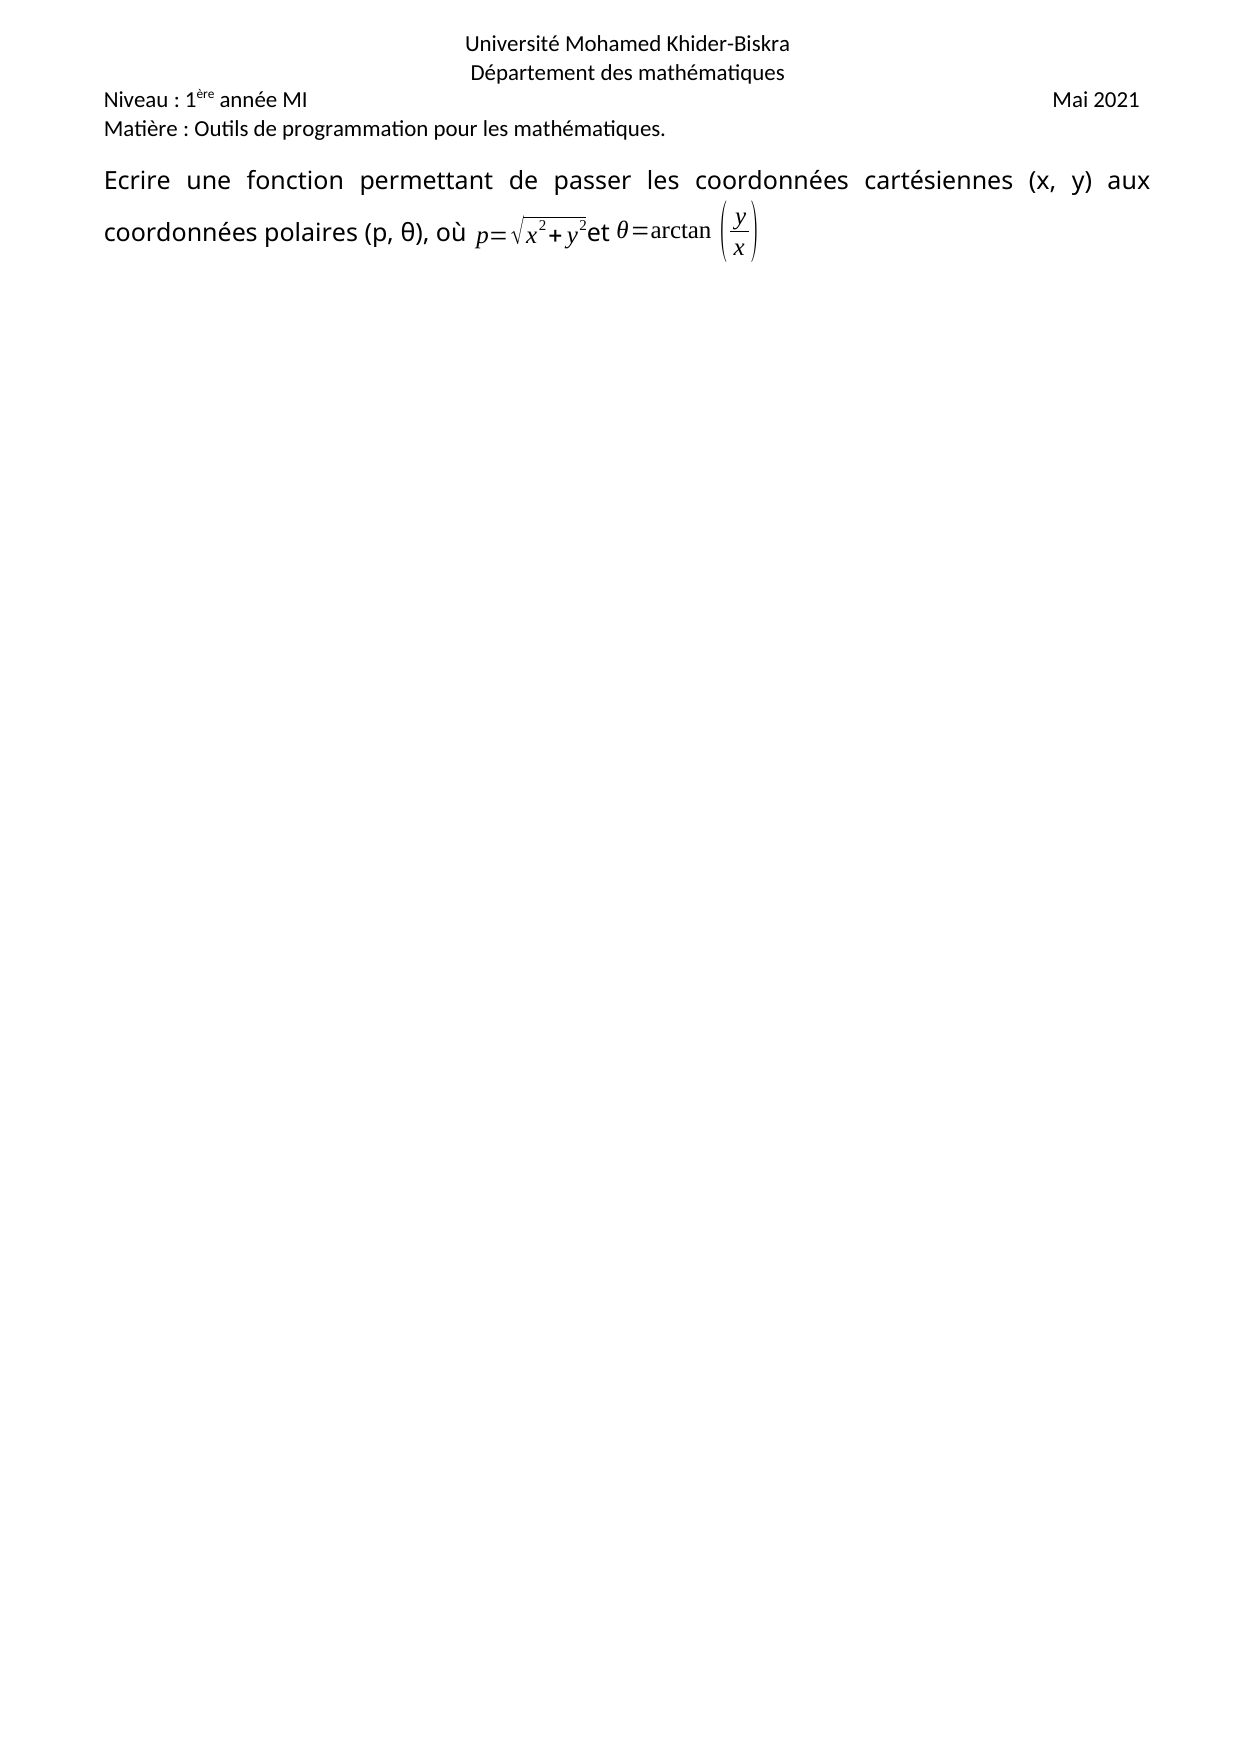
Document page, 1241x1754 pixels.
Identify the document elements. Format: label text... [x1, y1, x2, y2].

text Ecrire une fonction permettant de passer les coordonnées cartésiennes (x, y) aux coordonnées polaires (p, θ), où et [103, 162, 1152, 264]
